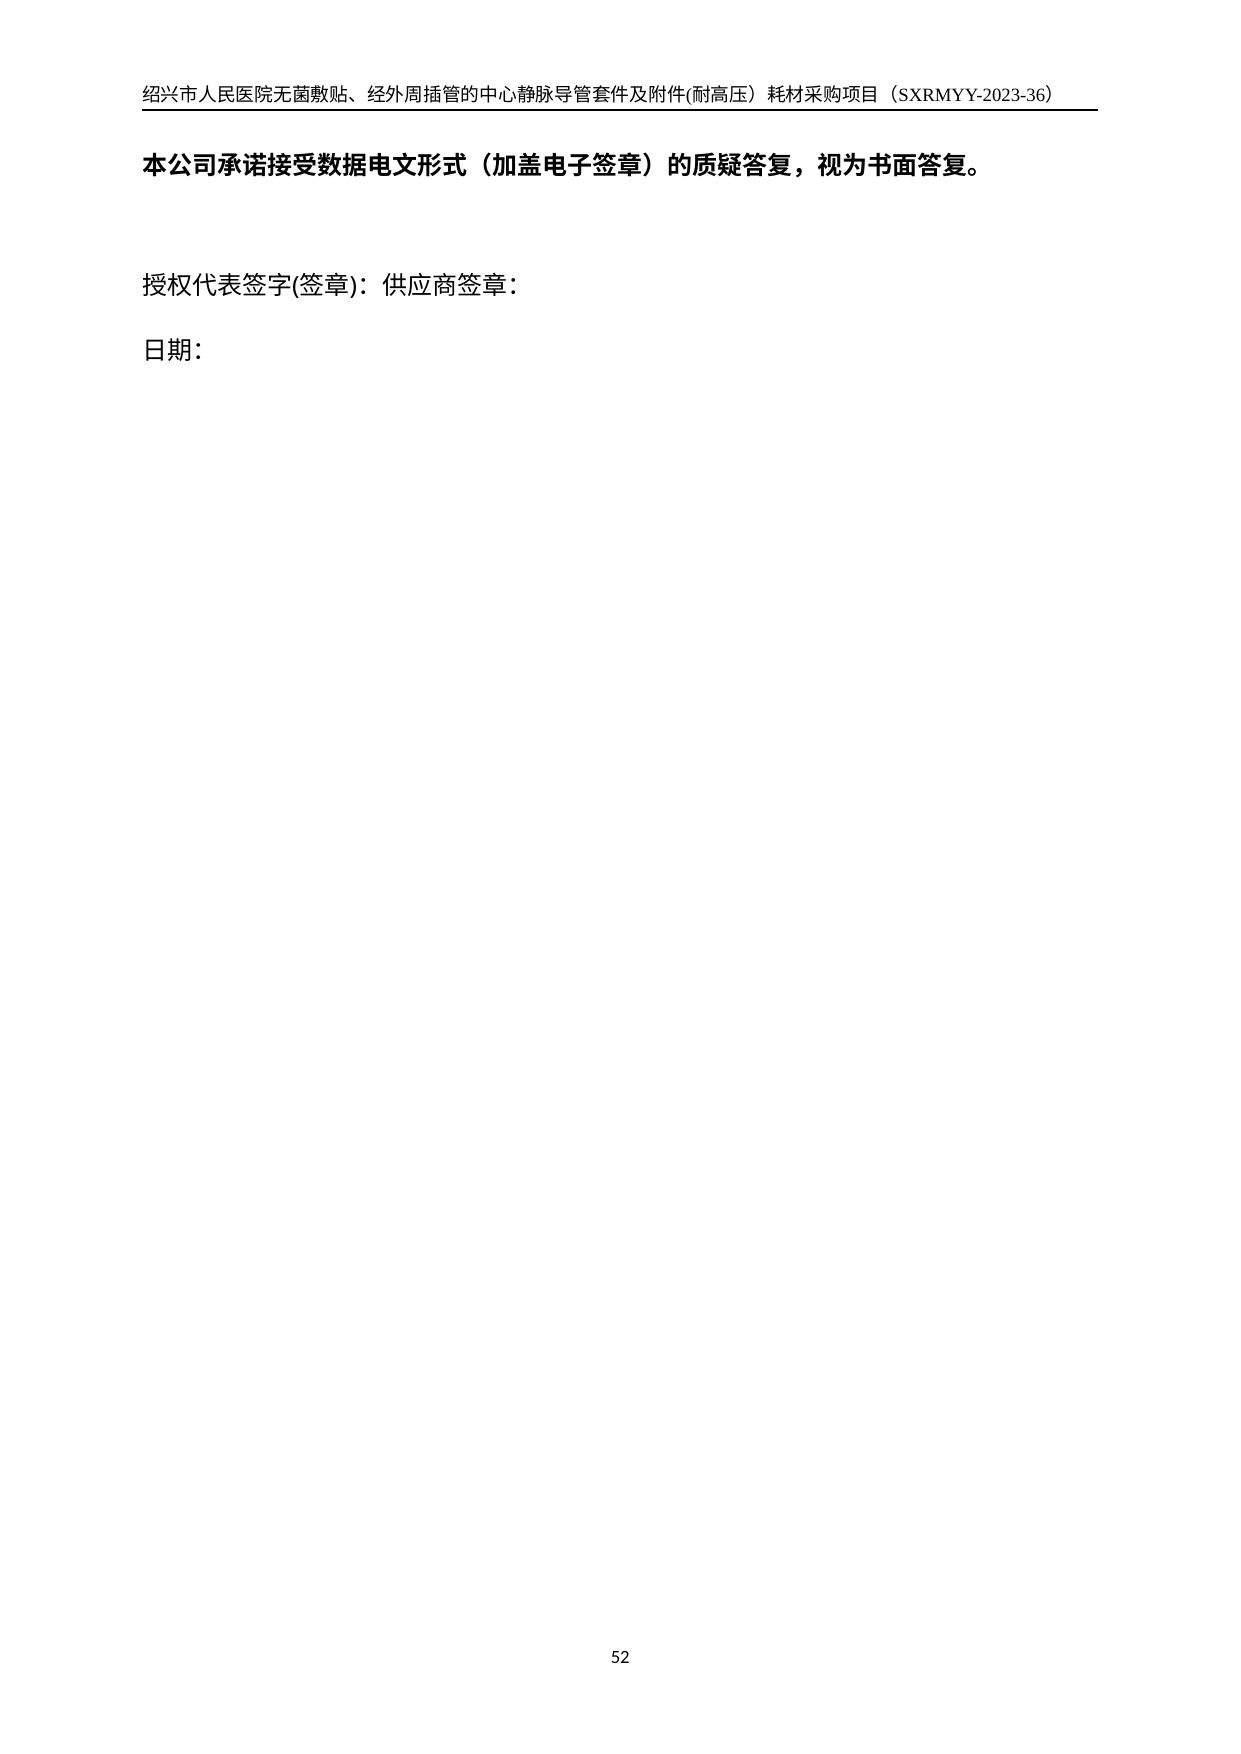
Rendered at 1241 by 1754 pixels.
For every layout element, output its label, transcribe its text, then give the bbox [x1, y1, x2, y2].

text 授权代表签字(签章)：供应商签章： [142, 251, 1098, 316]
text 本公司承诺接受数据电文形式（加盖电子签章）的质疑答复，视为书面答复。 [142, 146, 1098, 182]
text 日期： [142, 316, 1098, 381]
